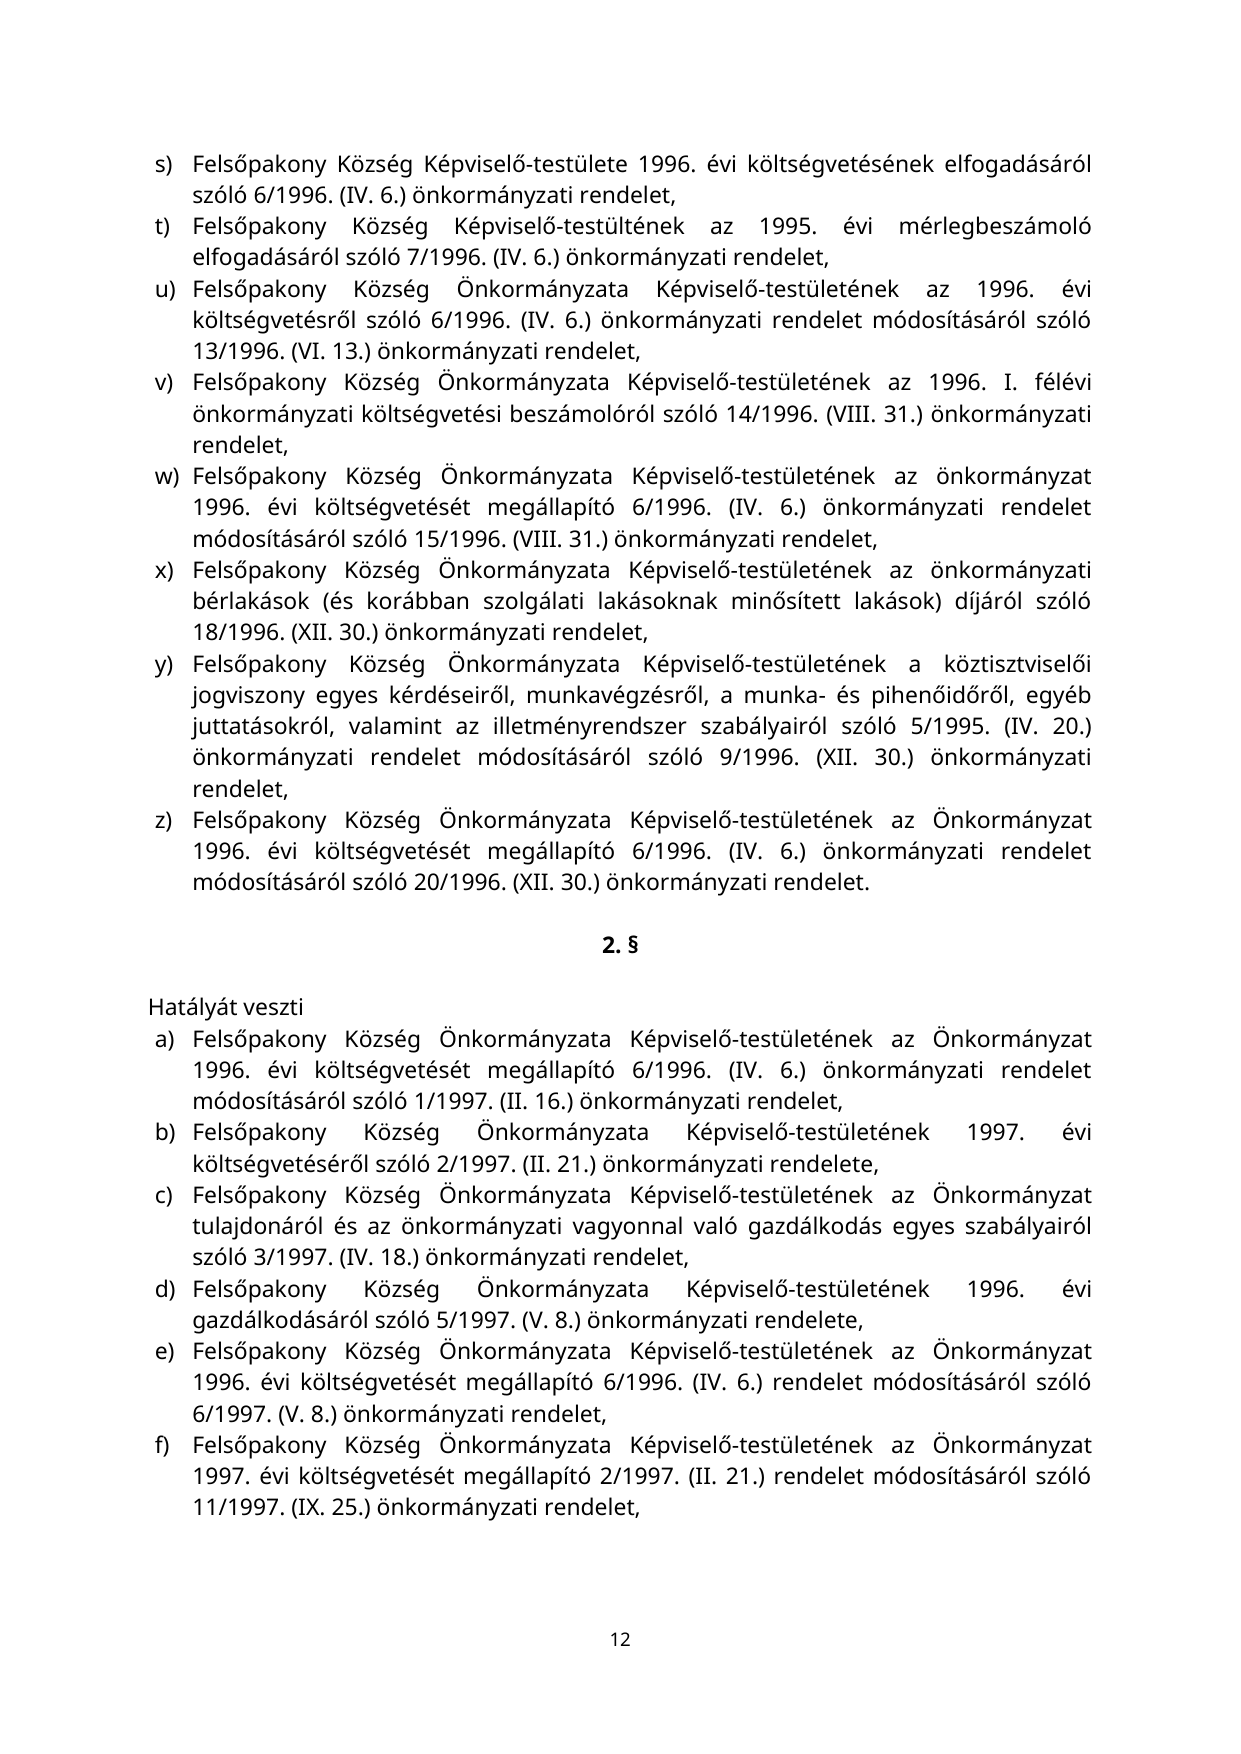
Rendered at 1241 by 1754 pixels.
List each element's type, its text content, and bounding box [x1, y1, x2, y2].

list Felsőpakony Község Önkormányzata Képviselő-testületének az Önkormányzat tulajdonáról és az önkormányzati vagyonnal való gazdálkodás egyes szabályairól szóló 3/1997. (IV. 18.) önkormányzati rendelet, [154, 1179, 1093, 1273]
list Felsőpakony Község Önkormányzata Képviselő-testületének az Önkormányzat 1996. évi költségvetését megállapító 6/1996. (IV. 6.) önkormányzati rendelet módosításáról szóló 1/1997. (II. 16.) önkormányzati rendelet, [154, 1023, 1093, 1116]
list Felsőpakony Község Önkormányzata Képviselő-testületének az 1996. évi költségvetésről szóló 6/1996. (IV. 6.) önkormányzati rendelet módosításáról szóló 13/1996. (VI. 13.) önkormányzati rendelet, [154, 273, 1093, 366]
list Felsőpakony Község Önkormányzata Képviselő-testületének a köztisztviselői jogviszony egyes kérdéseiről, munkavégzésről, a munka- és pihenőidőről, egyéb juttatásokról, valamint az illetményrendszer szabályairól szóló 5/1995. (IV. 20.) önkormányzati rendelet módosításáról szóló 9/1996. (XII. 30.) önkormányzati rendelet, [154, 648, 1093, 804]
text Hatályát veszti [148, 991, 1093, 1023]
list Felsőpakony Község Önkormányzata Képviselő-testületének az önkormányzati bérlakások (és korábban szolgálati lakásoknak minősített lakások) díjáról szóló 18/1996. (XII. 30.) önkormányzati rendelet, [154, 554, 1093, 648]
list Felsőpakony Község Önkormányzata Képviselő-testületének az Önkormányzat 1997. évi költségvetését megállapító 2/1997. (II. 21.) rendelet módosításáról szóló 11/1997. (IX. 25.) önkormányzati rendelet, [154, 1429, 1093, 1523]
list Felsőpakony Község Képviselő-testülete 1996. évi költségvetésének elfogadásáról szóló 6/1996. (IV. 6.) önkormányzati rendelet, [154, 148, 1093, 210]
list Felsőpakony Község Önkormányzata Képviselő-testületének az önkormányzat 1996. évi költségvetését megállapító 6/1996. (IV. 6.) önkormányzati rendelet módosításáról szóló 15/1996. (VIII. 31.) önkormányzati rendelet, [154, 460, 1093, 554]
list Felsőpakony Község Önkormányzata Képviselő-testületének az 1996. I. félévi önkormányzati költségvetési beszámolóról szóló 14/1996. (VIII. 31.) önkormányzati rendelet, [154, 366, 1093, 460]
list Felsőpakony Község Képviselő-testültének az 1995. évi mérlegbeszámoló elfogadásáról szóló 7/1996. (IV. 6.) önkormányzati rendelet, [154, 210, 1093, 273]
list Felsőpakony Község Önkormányzata Képviselő-testületének az Önkormányzat 1996. évi költségvetését megállapító 6/1996. (IV. 6.) önkormányzati rendelet módosításáról szóló 20/1996. (XII. 30.) önkormányzati rendelet. [154, 804, 1093, 898]
list Felsőpakony Község Önkormányzata Képviselő-testületének 1996. évi gazdálkodásáról szóló 5/1997. (V. 8.) önkormányzati rendelete, [154, 1273, 1093, 1335]
list Felsőpakony Község Önkormányzata Képviselő-testületének 1997. évi költségvetéséről szóló 2/1997. (II. 21.) önkormányzati rendelete, [154, 1116, 1093, 1179]
text 2. § [148, 929, 1093, 960]
list Felsőpakony Község Önkormányzata Képviselő-testületének az Önkormányzat 1996. évi költségvetését megállapító 6/1996. (IV. 6.) rendelet módosításáról szóló 6/1997. (V. 8.) önkormányzati rendelet, [154, 1335, 1093, 1429]
